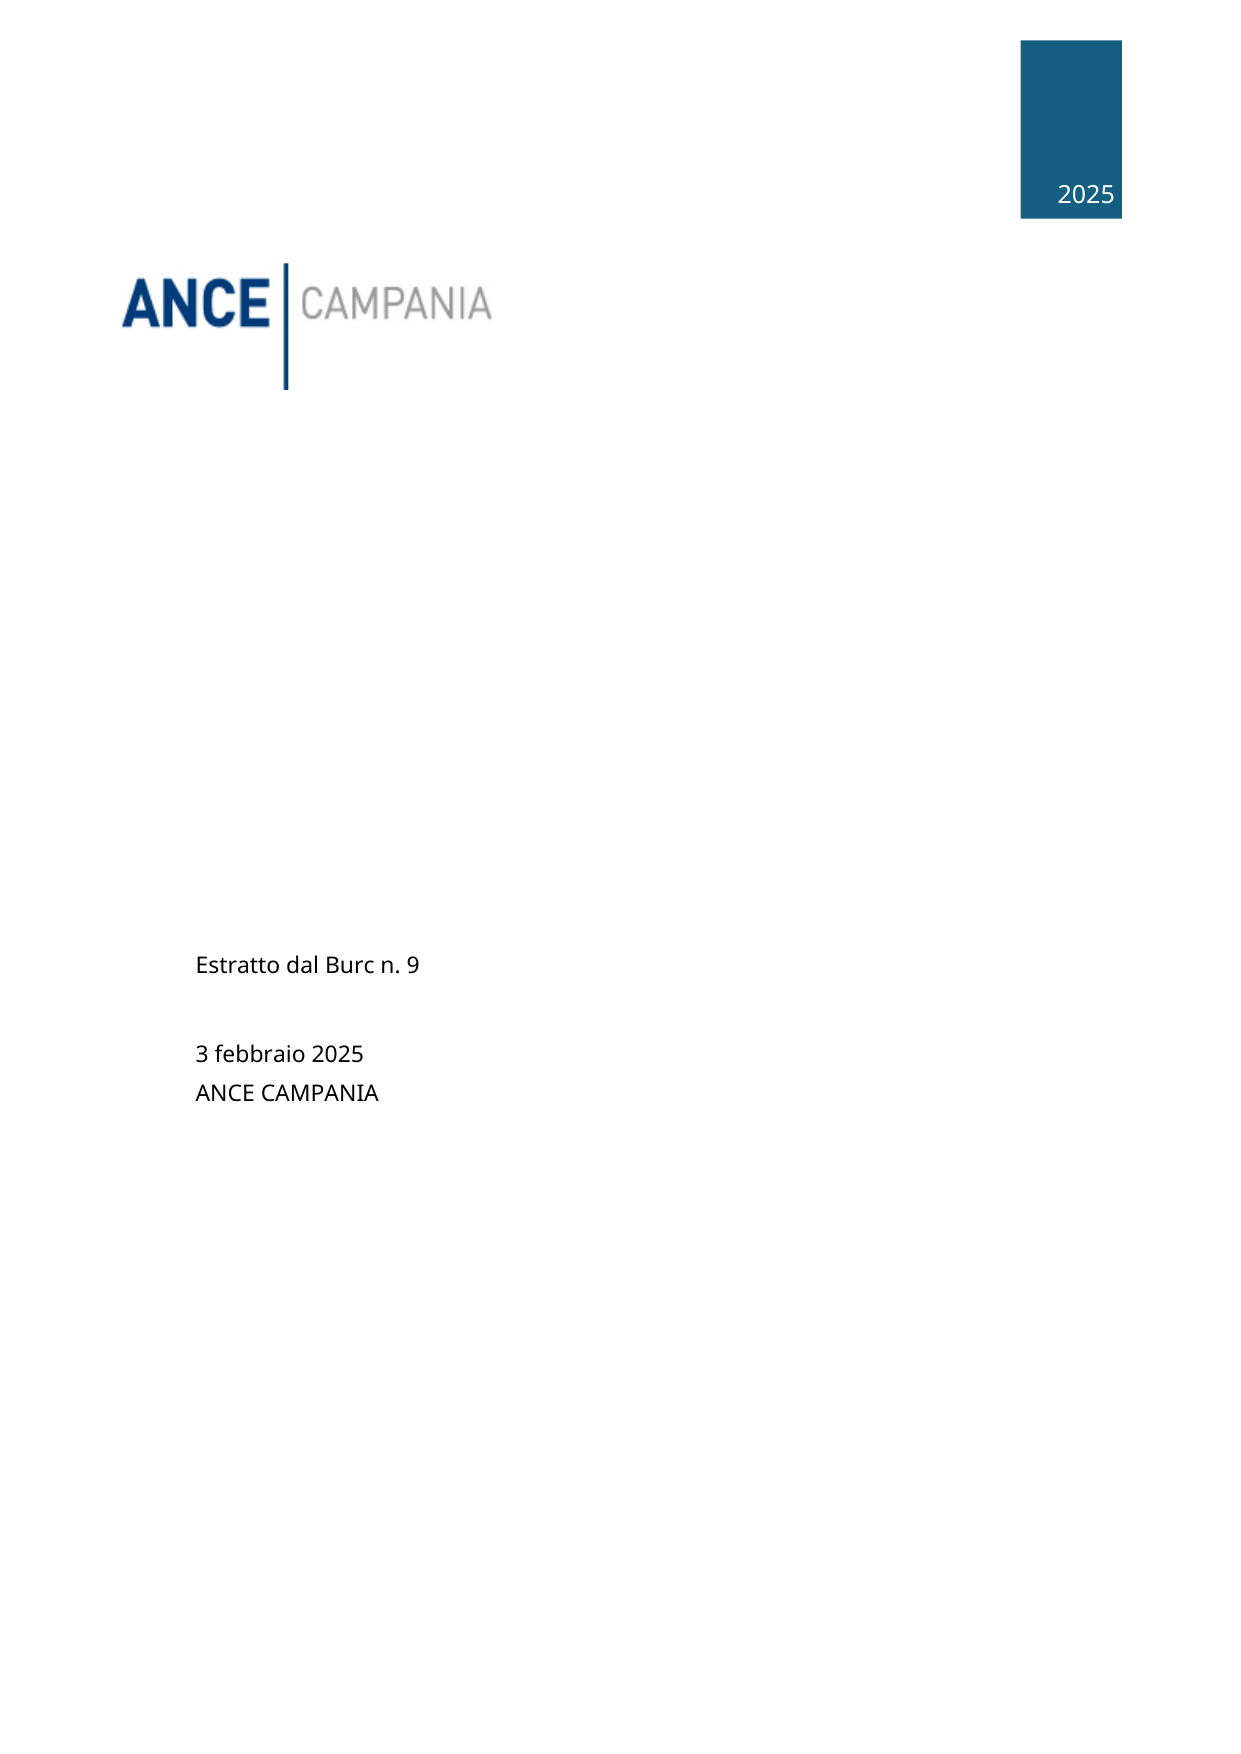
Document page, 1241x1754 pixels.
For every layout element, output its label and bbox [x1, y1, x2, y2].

picture [118, 254, 495, 390]
